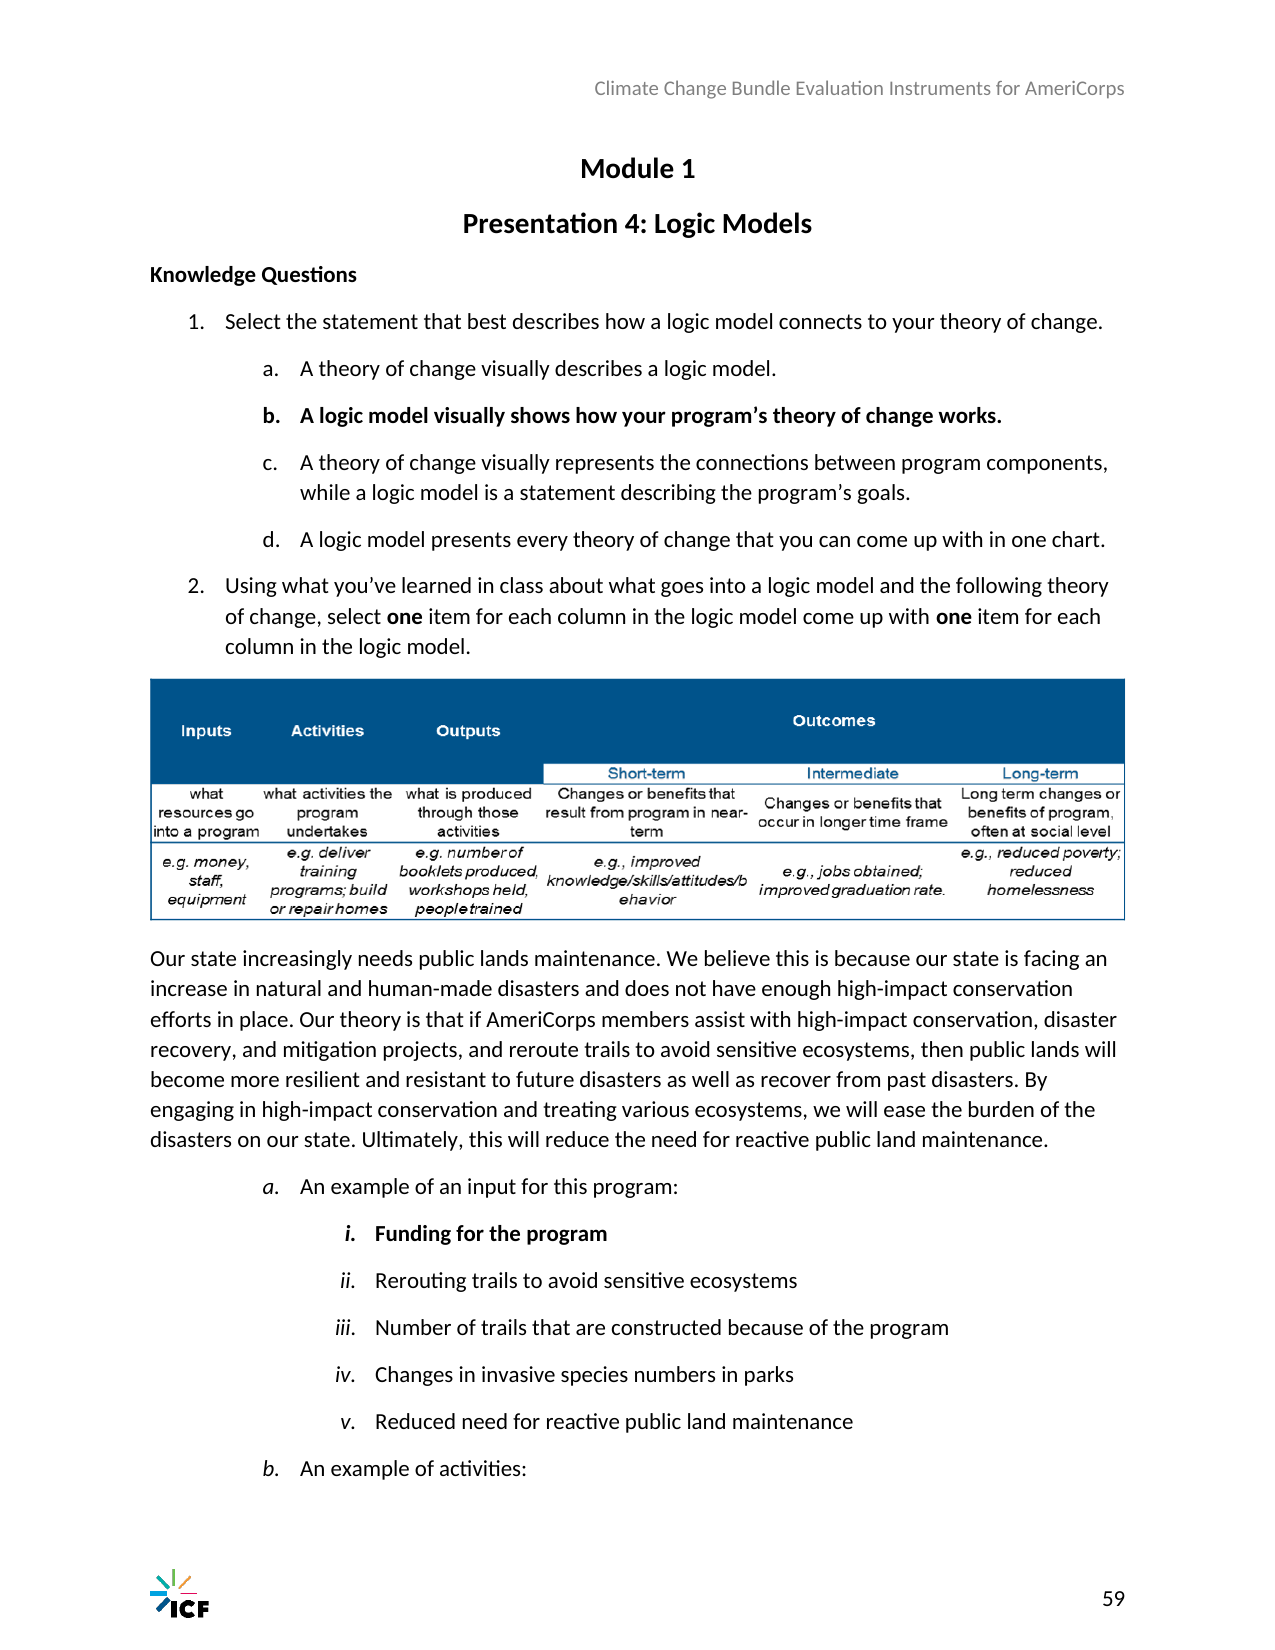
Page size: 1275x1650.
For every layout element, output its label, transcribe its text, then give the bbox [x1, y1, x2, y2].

list An example of activities: [262, 1454, 1125, 1482]
list A theory of change visually represents the connections between program components, while a logic model is a statement describing the program’s goals. [262, 448, 1125, 506]
picture [150, 1569, 209, 1618]
list Select the statement that best describes how a logic model connects to your theory of change. [187, 307, 1125, 335]
list Reduced need for reactive public land maintenance [356, 1407, 1125, 1435]
list A logic model presents every theory of change that you can come up with in one chart. [262, 525, 1125, 553]
text Module 1 [150, 150, 1125, 186]
list Funding for the program [356, 1219, 1125, 1247]
list Using what you’ve learned in class about what goes into a logic model and the following theory of change, select one item for each column in the logic model come up with one item for each column in the logic model. [187, 572, 1125, 660]
list An example of an input for this program: [262, 1172, 1125, 1200]
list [356, 1360, 1125, 1388]
list A logic model visually shows how your program’s theory of change works. [262, 401, 1125, 429]
text Our state increasingly needs public lands maintenance. We believe this is because our state is facing an increase in natural and human-made disasters and does not have enough high-impact conservation efforts in place. Our theory is that if AmeriCorps members assist with high-impact conservation, disaster recovery, and mitigation projects, and reroute trails to avoid sensitive ecosystems, then public lands will become more resilient and resistant to future disasters as well as recover from past disasters. By engaging in high-impact conservation and treating various ecosystems, we will ease the burden of the disasters on our state. Ultimately, this will reduce the need for reactive public land maintenance. [150, 944, 1125, 1153]
text Presentation 4: Logic Models [150, 205, 1125, 241]
list A theory of change visually describes a logic model. [262, 354, 1125, 382]
text Knowledge Questions [150, 260, 1125, 288]
picture [150, 678, 1125, 926]
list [356, 1313, 1125, 1341]
list Rerouting trails to avoid sensitive ecosystems [356, 1266, 1125, 1294]
